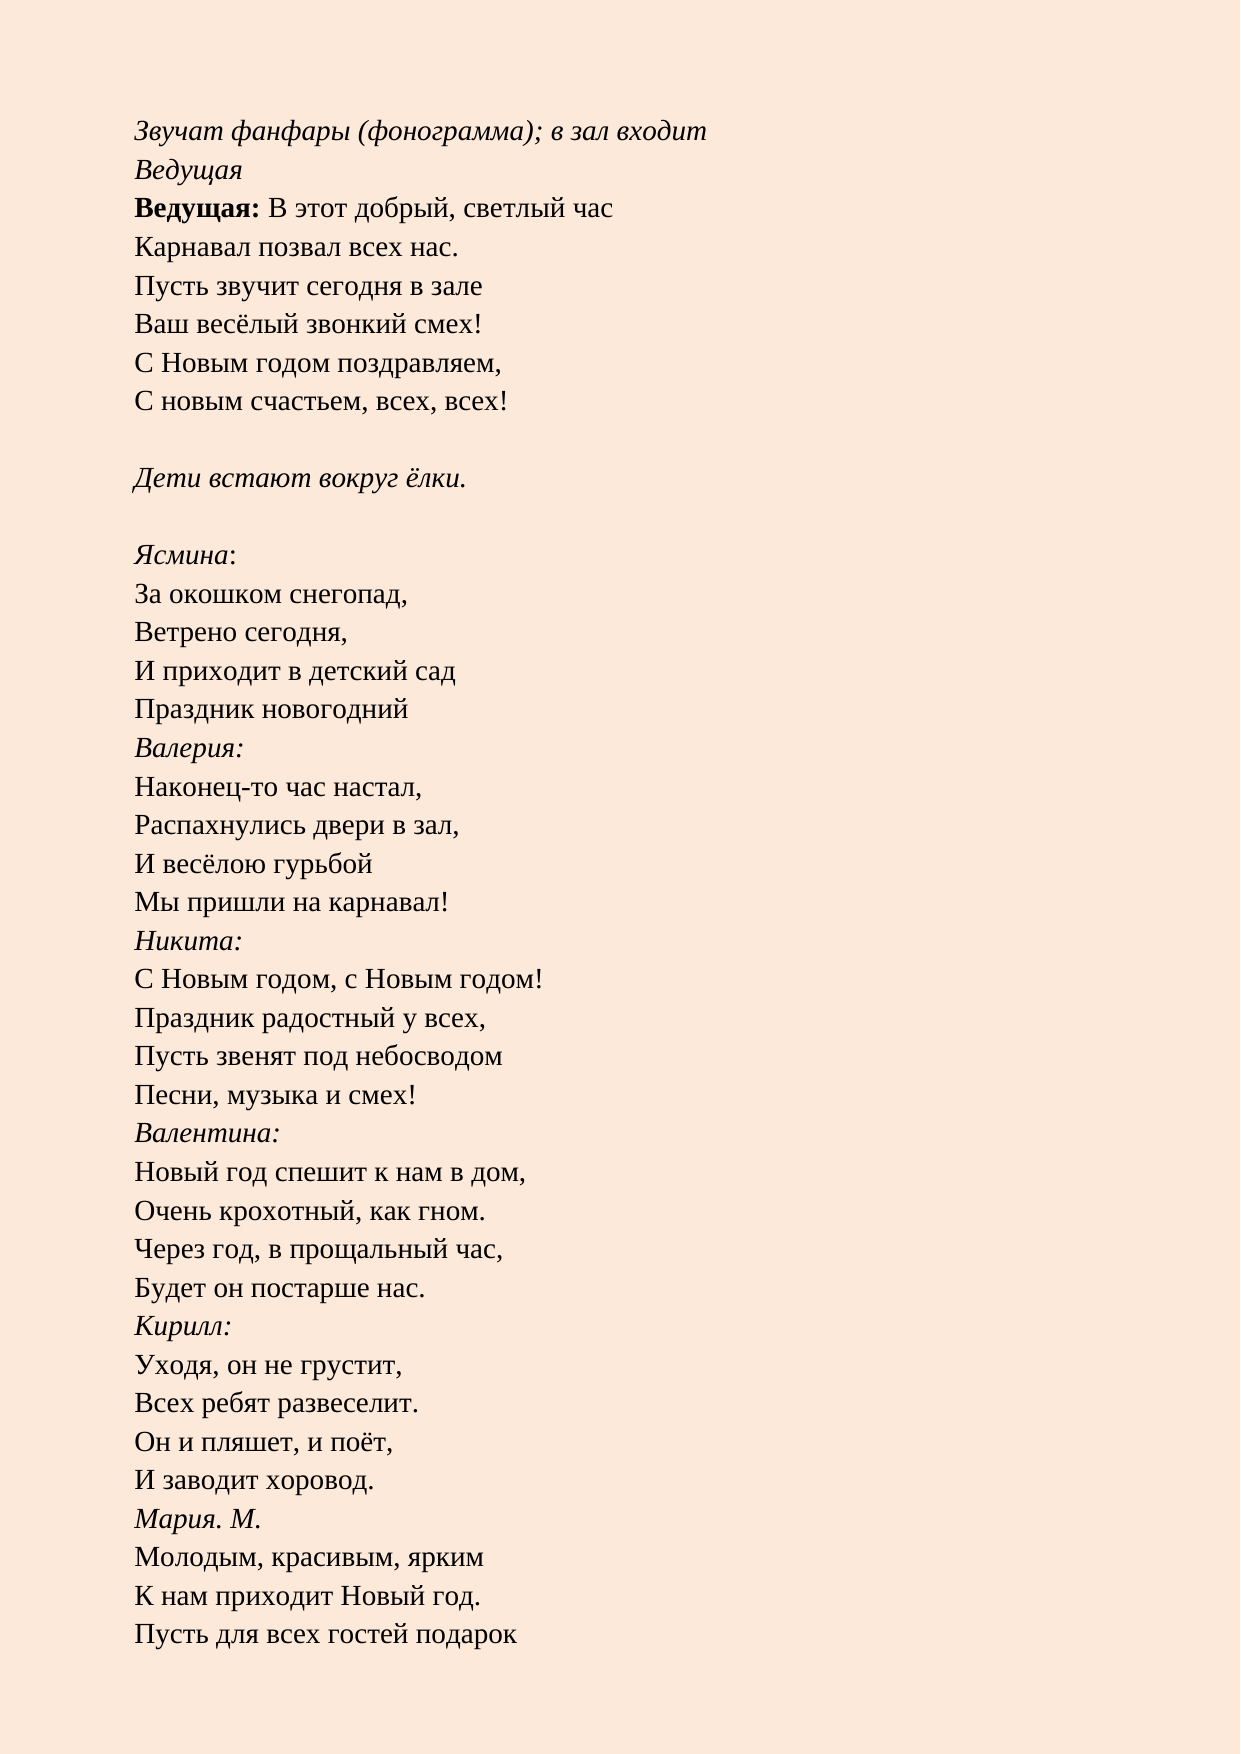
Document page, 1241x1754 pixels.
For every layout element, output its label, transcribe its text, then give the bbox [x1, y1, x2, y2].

text И весёлою гурьбой [134, 846, 1165, 879]
text Звучат фанфары (фонограмма); в зал входит [134, 113, 1165, 147]
text Ветрено сегодня, [134, 614, 1165, 648]
text Пусть звенят под небосводом [134, 1038, 1165, 1072]
text Песни, музыка и смех! [134, 1077, 1165, 1111]
text С новым счастьем, всех, всех! [134, 383, 1165, 417]
text И приходит в детский сад [134, 653, 1165, 687]
text Мария. М. [134, 1501, 1165, 1534]
text Кирилл: [134, 1308, 1165, 1342]
text Праздник новогодний [134, 692, 1165, 725]
text Новый год спешит к нам в дом, [134, 1154, 1165, 1188]
text Распахнулись двери в зал, [134, 807, 1165, 841]
text Мы пришли на карнавал! [134, 884, 1165, 918]
text Наконец-то час настал, [134, 769, 1165, 802]
text Валентина: [134, 1116, 1165, 1149]
text Пусть звучит сегодня в зале [134, 268, 1165, 301]
text Будет он постарше нас. [134, 1270, 1165, 1303]
text Ясмина: [134, 537, 1165, 571]
text Всех ребят развеселит. [134, 1385, 1165, 1419]
text За окошком снегопад, [134, 576, 1165, 609]
text Дети встают вокруг ёлки. [134, 460, 1165, 494]
text Ведущая [134, 152, 1165, 186]
text Молодым, красивым, ярким [134, 1539, 1165, 1573]
text Ваш весёлый звонкий смех! [134, 306, 1165, 340]
text Он и пляшет, и поёт, [134, 1424, 1165, 1457]
text Ведущая: В этот добрый, светлый час [134, 191, 1165, 224]
text Валерия: [134, 730, 1165, 764]
text К нам приходит Новый год. [134, 1578, 1165, 1612]
text Праздник радостный у всех, [134, 1000, 1165, 1033]
text Уходя, он не грустит, [134, 1347, 1165, 1380]
text С Новым годом, с Новым годом! [134, 961, 1165, 995]
text И заводит хоровод. [134, 1462, 1165, 1496]
text Через год, в прощальный час, [134, 1231, 1165, 1265]
text Никита: [134, 923, 1165, 956]
text Карнавал позвал всех нас. [134, 229, 1165, 263]
text Очень крохотный, как гном. [134, 1193, 1165, 1226]
text Пусть для всех гостей подарок [134, 1617, 1165, 1650]
text С Новым годом поздравляем, [134, 345, 1165, 378]
